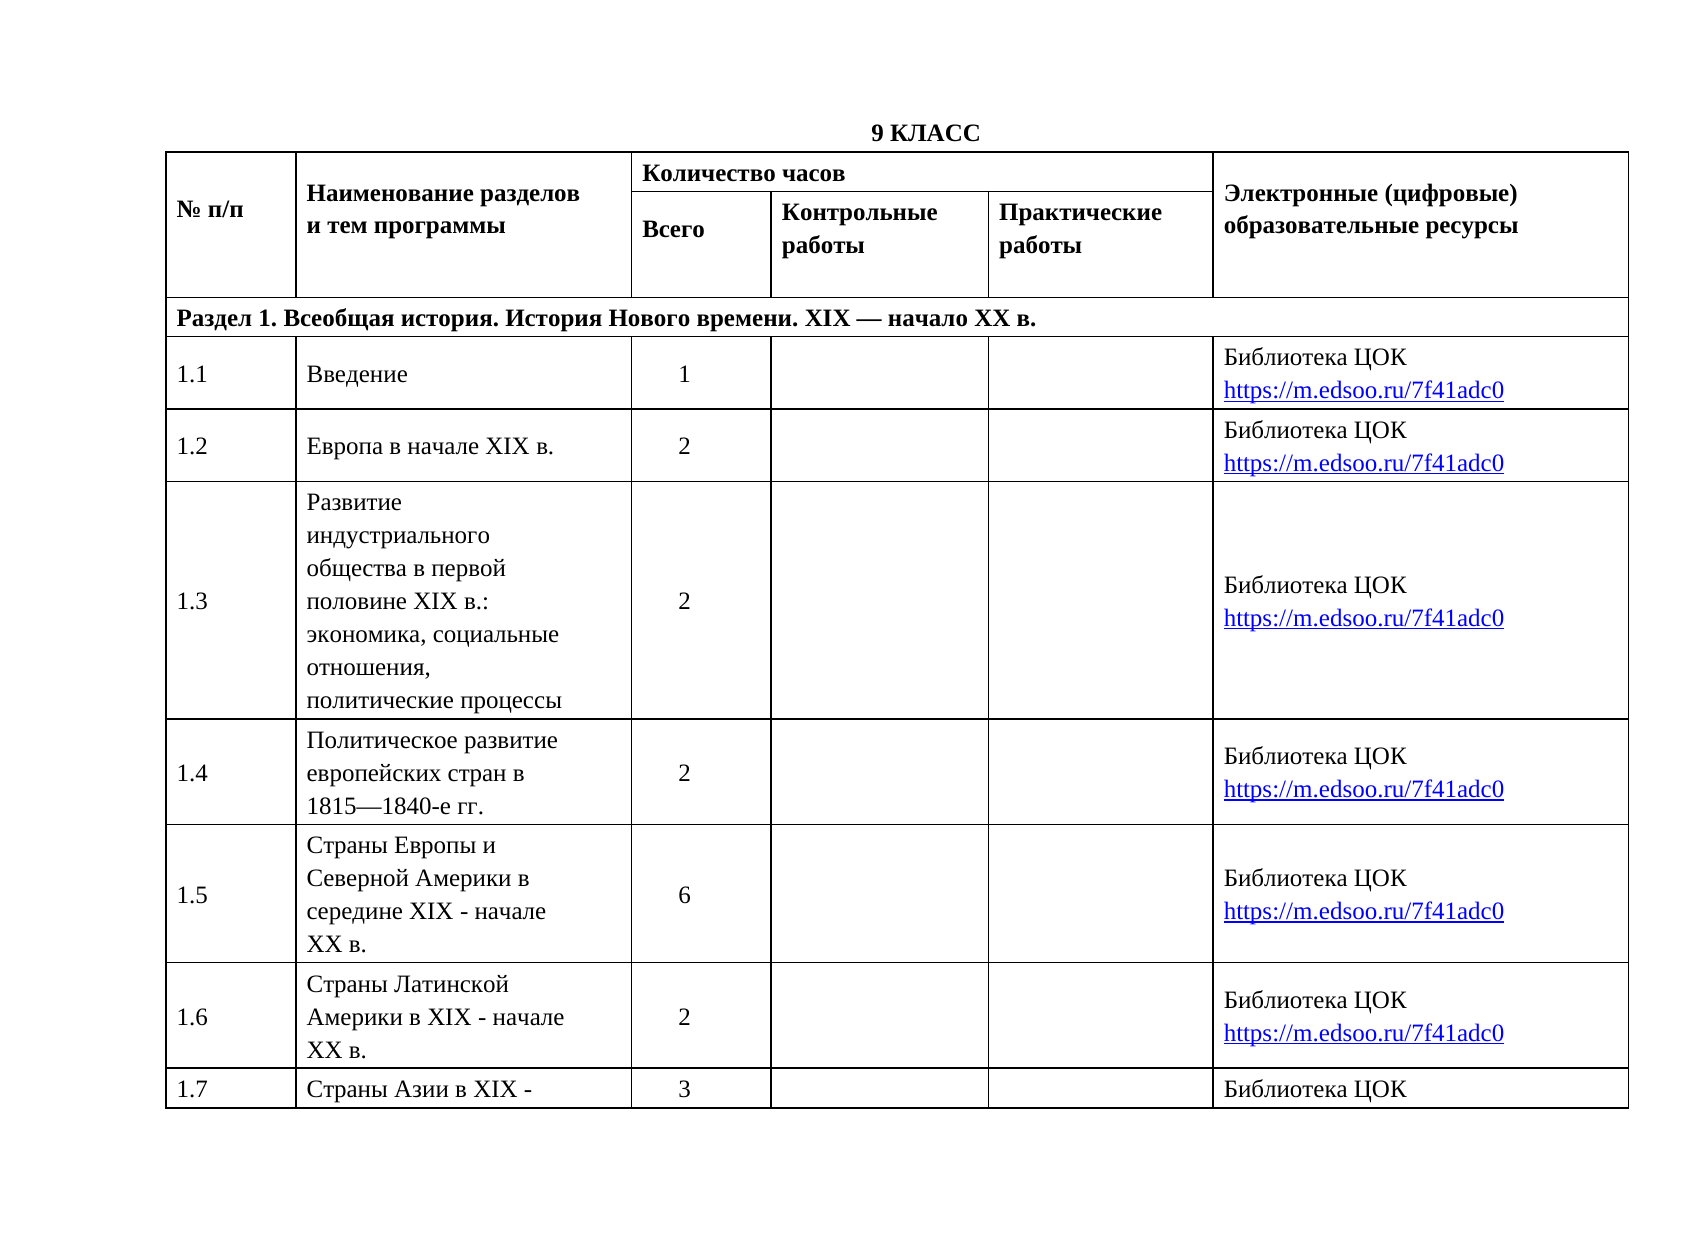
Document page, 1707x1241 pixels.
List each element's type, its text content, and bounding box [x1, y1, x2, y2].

table_cell Всего [632, 192, 770, 296]
table_cell [772, 337, 988, 408]
table_cell [989, 963, 1212, 1067]
table_cell Библиотека ЦОК https://m.edsoo.ru/7f41adc0 [1214, 482, 1628, 718]
table_cell Политическое развитие европейских стран в 1815—1840-е гг. [297, 720, 631, 823]
table_cell Библиотека ЦОК https://m.edsoo.ru/7f41adc0 [1214, 337, 1628, 408]
table_cell 2 [632, 482, 770, 718]
table_cell Введение [297, 337, 631, 408]
text 9 КЛАСС [177, 118, 1578, 147]
table_cell Библиотека ЦОК https://m.edsoo.ru/7f41adc0 [1214, 720, 1628, 823]
table_cell 1.7 [167, 1069, 295, 1107]
table_cell 1.2 [167, 410, 295, 481]
table_cell 2 [632, 963, 770, 1067]
table_cell [989, 482, 1212, 718]
table_cell 2 [632, 410, 770, 481]
table_cell 1.5 [167, 825, 295, 962]
table_cell 6 [632, 825, 770, 962]
table_cell 1.3 [167, 482, 295, 718]
table_cell Раздел 1. Всеобщая история. История Нового времени. XIХ — начало ХХ в. [167, 298, 1628, 336]
table_cell [989, 720, 1212, 823]
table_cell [1214, 963, 1628, 1067]
table_cell Библиотека ЦОК https://m.edsoo.ru/7f41adc0 [1214, 410, 1628, 481]
table_cell 1.6 [167, 963, 295, 1067]
table_cell 1.1 [167, 337, 295, 408]
table_header Количество часов [632, 153, 1212, 191]
table_cell 3 [632, 1069, 770, 1107]
table_cell [772, 1069, 988, 1107]
table_cell [772, 482, 988, 718]
table_cell 2 [632, 720, 770, 823]
table_cell [772, 825, 988, 962]
table_cell 1.4 [167, 720, 295, 823]
table_cell [989, 825, 1212, 962]
table_cell [772, 410, 988, 481]
table_cell Развитие индустриального общества в первой половине XIX в.: экономика, социальные отношения, политические процессы [297, 482, 631, 718]
table_cell 1 [632, 337, 770, 408]
table_header Наименование разделов и тем программы [297, 153, 631, 296]
table_cell Европа в начале XIX в. [297, 410, 631, 481]
table_header № п/п [167, 153, 295, 296]
table_cell Страны Латинской Америки в XIX - начале XX в. [297, 963, 631, 1067]
table_cell Библиотека ЦОК https://m.edsoo.ru/7f41adc0 [1214, 825, 1628, 962]
table_cell Страны Европы и Северной Америки в середине XIX - начале XX в. [297, 825, 631, 962]
table_header Электронные (цифровые) образовательные ресурсы [1214, 153, 1628, 296]
table_cell [772, 720, 988, 823]
table_cell [989, 337, 1212, 408]
table_cell [989, 410, 1212, 481]
table_cell Контрольные работы [772, 192, 988, 296]
table_cell Практические работы [989, 192, 1212, 296]
table_cell [989, 1069, 1212, 1107]
table_cell [772, 963, 988, 1067]
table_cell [1214, 1069, 1628, 1107]
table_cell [297, 1069, 631, 1107]
